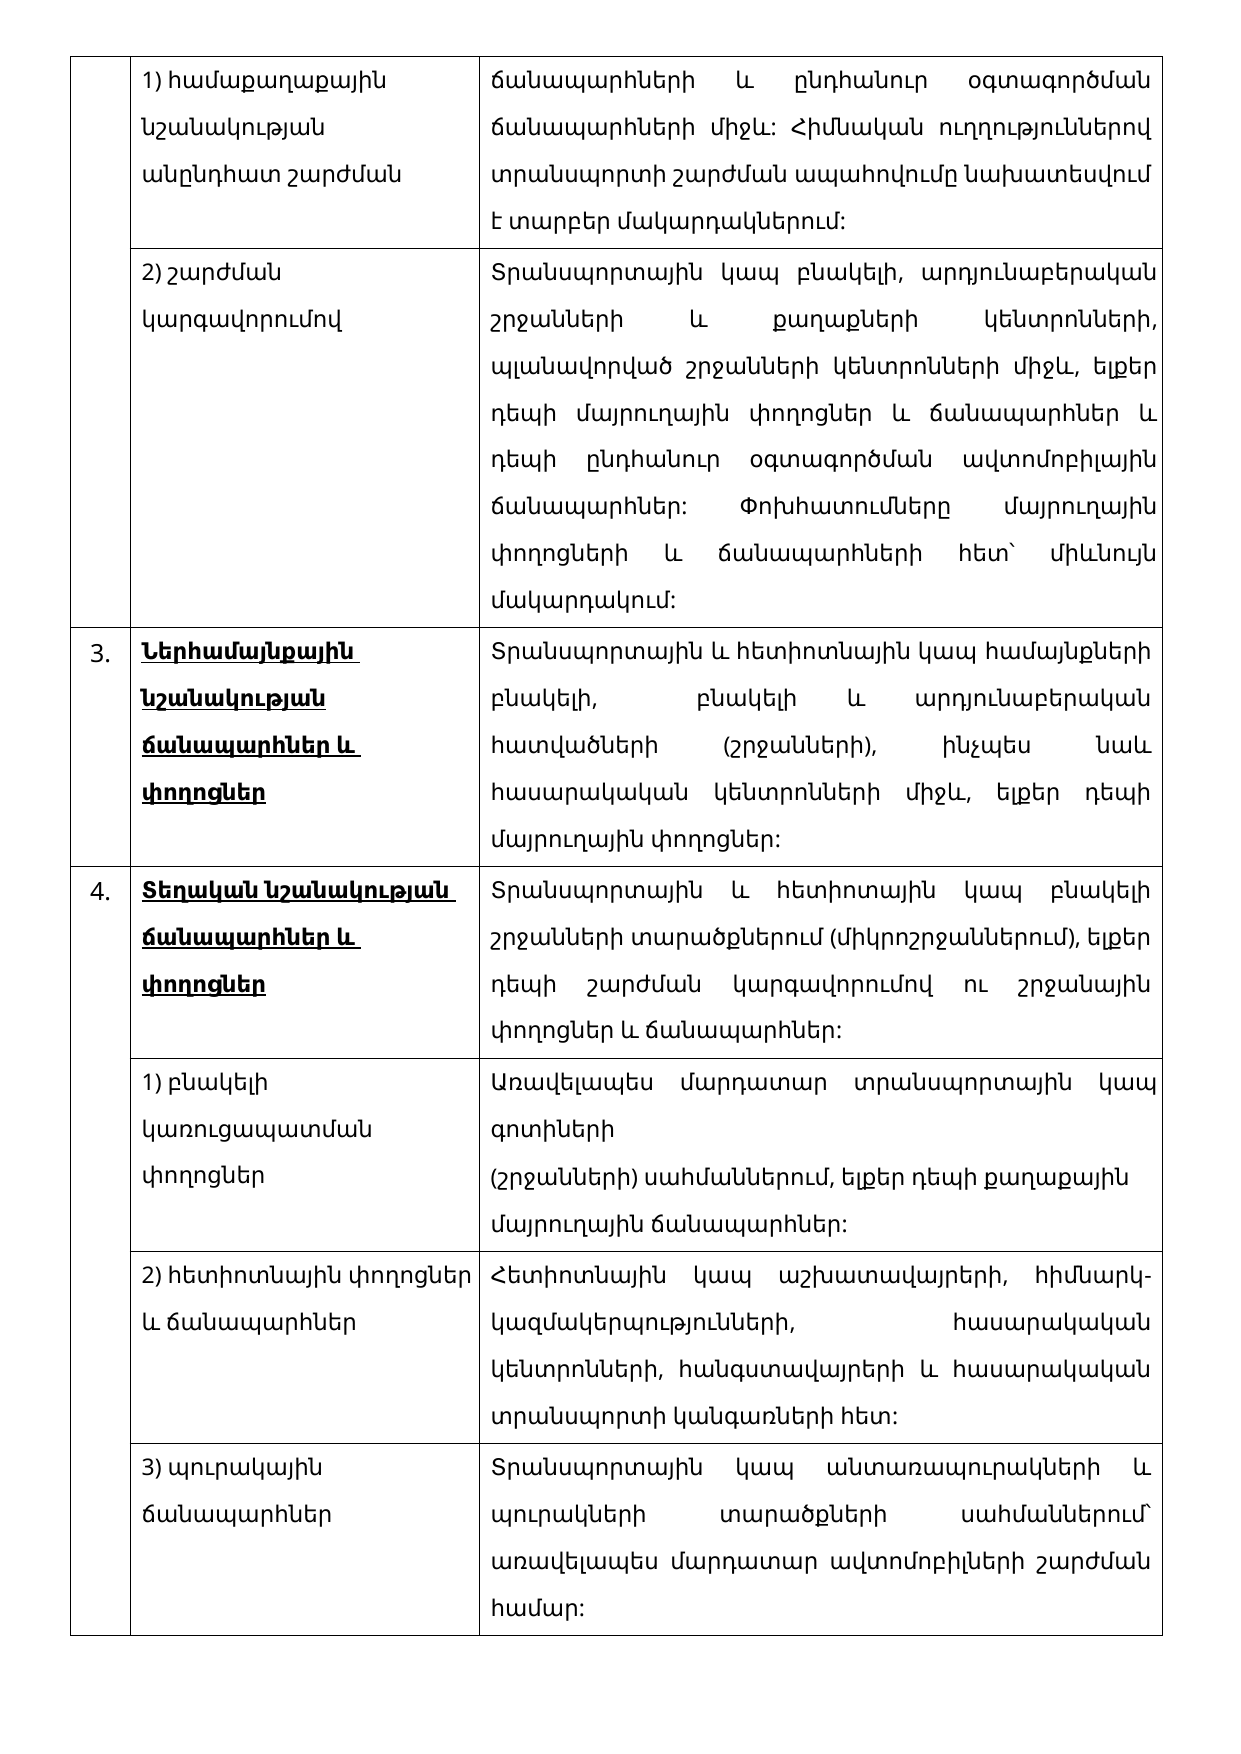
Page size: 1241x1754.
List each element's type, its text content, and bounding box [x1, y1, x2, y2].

table_cell Տրանսպորտային և հետիոտային կապ բնակելի շրջանների տարածքներում (միկրոշրջաններում), ելքեր դեպի շարժման կարգավորումով ու շրջանային փողոցներ և ճանապարհներ: [480, 867, 1162, 1058]
table_cell 4. [71, 867, 130, 1635]
table_cell Ներհամայնքային նշանակության ճանապարհներ և փողոցներ [131, 628, 479, 866]
table_cell 1) բնակելի կառուցապատման փողոցներ [131, 1059, 479, 1251]
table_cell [131, 57, 479, 248]
table_cell 3) պուրակային ճանապարհներ [131, 1444, 479, 1635]
table_cell 2) շարժման կարգավորումով [131, 249, 479, 627]
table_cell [480, 57, 1162, 248]
table_cell Տրանսպորտային կապ բնակելի, արդյունաբերական շրջանների և քաղաքների կենտրոնների, պլանավորված շրջանների կենտրոնների միջև, ելքեր դեպի մայրուղային փողոցներ և ճանապարհներ և դեպի ընդհանուր օգտագործման ավտոմոբիլային ճանապարհներ: Փոխհատումները մայրուղային փողոցների և ճանապարհների հետ՝ միևնույն մակարդակում: [480, 249, 1162, 627]
table_cell 2) հետիոտնային փողոցներ և ճանապարհներ [131, 1252, 479, 1443]
table_cell Առավելապես մարդատար տրանսպորտային կապ գոտիների (շրջանների) սահմաններում, ելքեր դեպի քաղաքային մայրուղային ճանապարհներ: [480, 1059, 1162, 1251]
table_cell Հետիոտնային կապ աշխատավայրերի, հիմնարկ-կազմակերպությունների, հասարակական կենտրոնների, հանգստավայրերի և հասարակական տրանսպորտի կանգառների հետ: [480, 1252, 1162, 1443]
table_cell 2. [71, 57, 130, 627]
table_cell Տեղական նշանակության ճանապարհներ և փողոցներ [131, 867, 479, 1058]
table_cell 3. [71, 628, 130, 866]
table_cell Տրանսպորտային և հետիոտնային կապ համայնքների բնակելի, բնակելի և արդյունաբերական հատվածների (շրջանների), ինչպես նաև հասարակական կենտրոնների միջև, ելքեր դեպի մայրուղային փողոցներ: [480, 628, 1162, 866]
table_cell Տրանսպորտային կապ անտառապուրակների և պուրակների տարածքների սահմաններում՝ առավելապես մարդատար ավտոմոբիլների շարժման համար: [480, 1444, 1162, 1635]
